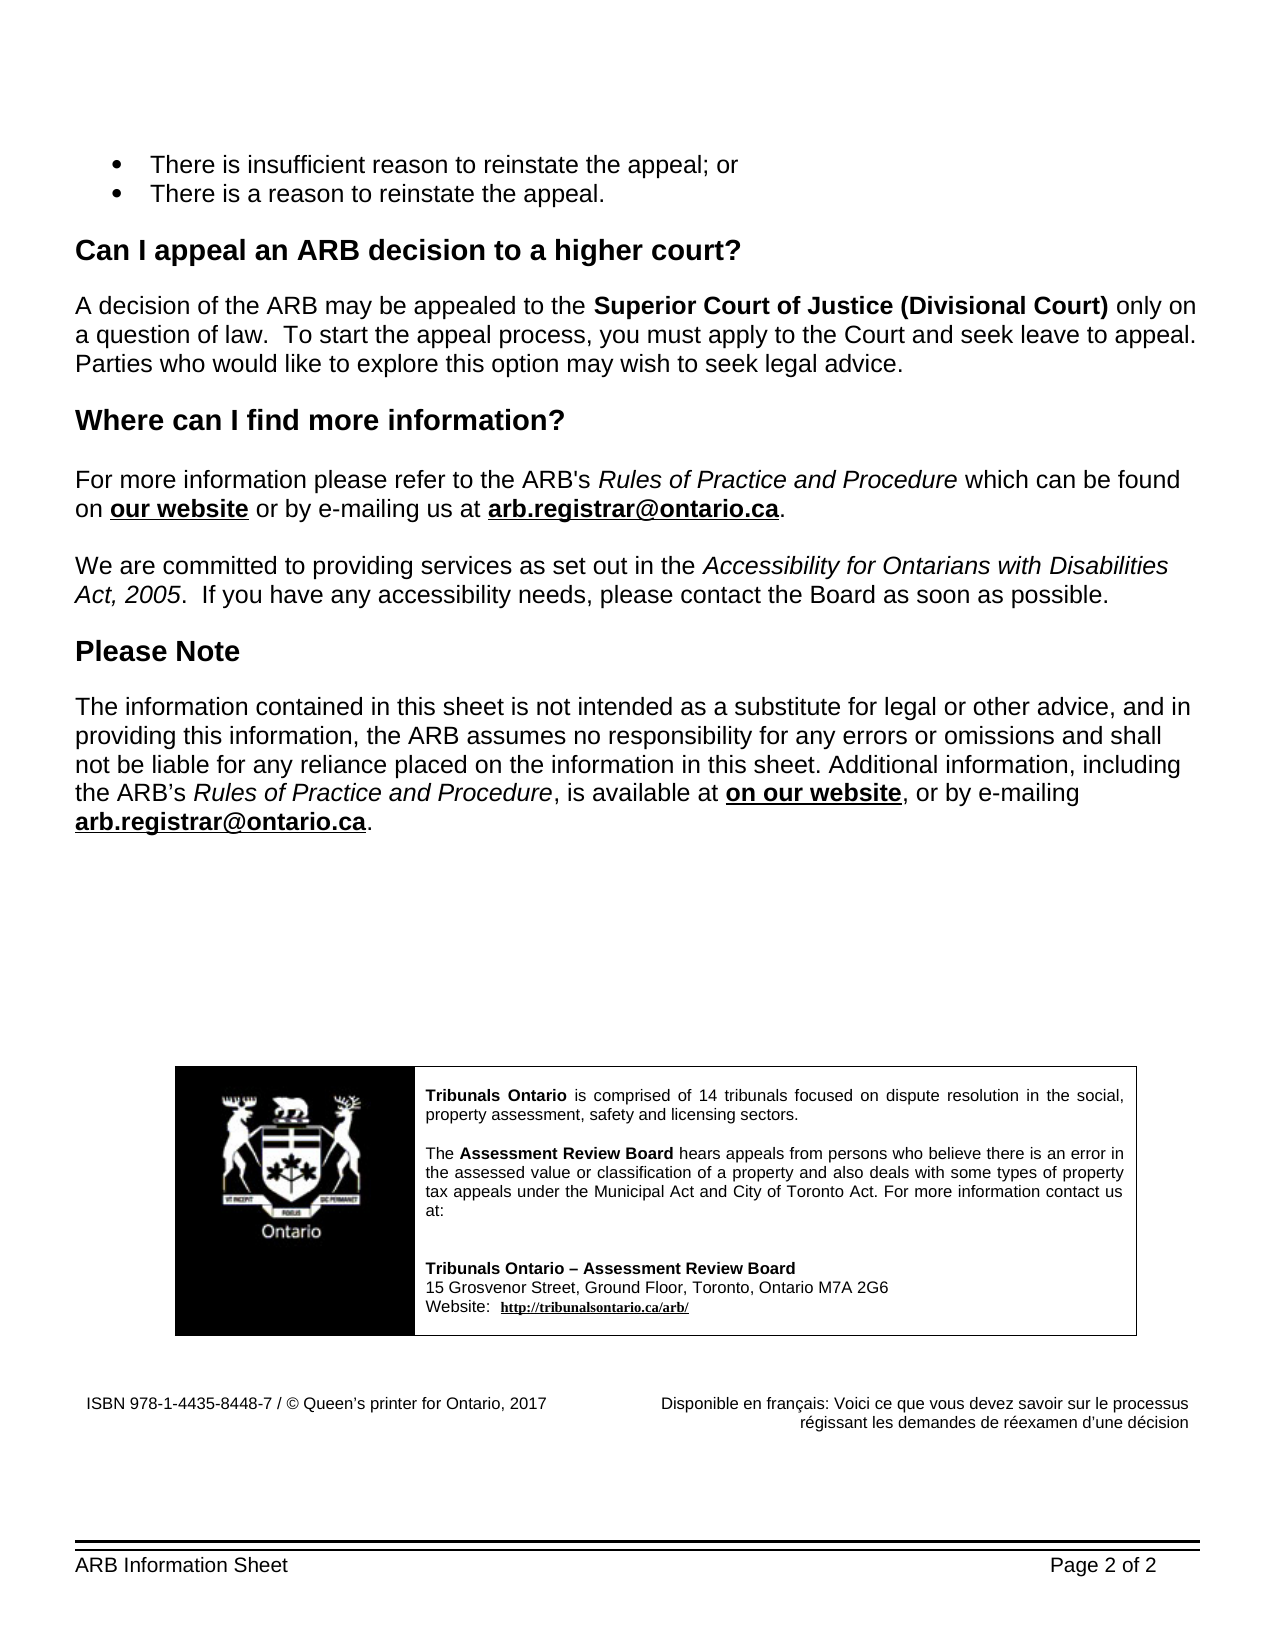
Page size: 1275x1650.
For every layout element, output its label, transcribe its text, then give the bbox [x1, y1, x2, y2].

text Please Note [75, 633, 1200, 667]
table_header Disponible en français: Voici ce que vous devez savoir sur le processus régissant les demandes de réexamen d’une décision [637, 1394, 1200, 1432]
table_header Tribunals Ontario is comprised of 14 tribunals focused on dispute resolution in the social, property assessment, safety and licensing sectors. The Assessment Review Board hears appeals from persons who believe there is an error in the assessed value or classification of a property and also deals with some types of property tax appeals under the Municipal Act and City of Toronto Act. For more information contact us at: Tribunals Ontario – Assessment Review Board 15 Grosvenor Street, Ground Floor, Toronto, Ontario M7A 2G6 Website: http://tribunalsontario.ca/arb/ [415, 1067, 1136, 1335]
list There is insufficient reason to reinstate the appeal; or [112, 150, 1200, 179]
picture [186, 1075, 403, 1262]
table_header ISBN 978-1-4435-8448-7 / © Queen’s printer for Ontario, 2017 [75, 1394, 637, 1432]
subtitle Can I appeal an ARB decision to a higher court? [75, 233, 1200, 266]
table_header [176, 1067, 414, 1335]
list There is a reason to reinstate the appeal. [112, 179, 1200, 208]
subtitle Where can I find more information? [75, 402, 1200, 465]
text A decision of the ARB may be appealed to the Superior Court of Justice (Divisional Court) only on a question of law. To start the appeal process, you must apply to the Court and seek leave to appeal. Parties who would like to explore this option may wish to seek legal advice. [75, 291, 1200, 377]
text The information contained in this sheet is not intended as a substitute for legal or other advice, and in providing this information, the ARB assumes no responsibility for any errors or omissions and shall not be liable for any reliance placed on the information in this sheet. Additional information, including the ARB’s Rules of Practice and Procedure, is available at on our website, or by e-mailing arb.registrar@ontario.ca. [75, 692, 1200, 836]
subtitle For more information please refer to the ARB's Rules of Practice and Procedure which can be found on our website or by e-mailing us at arb.registrar@ontario.ca. [75, 465, 1200, 522]
text We are committed to providing services as set out in the Accessibility for Ontarians with Disabilities Act, 2005. If you have any accessibility needs, please contact the Board as soon as possible. [75, 551, 1200, 608]
